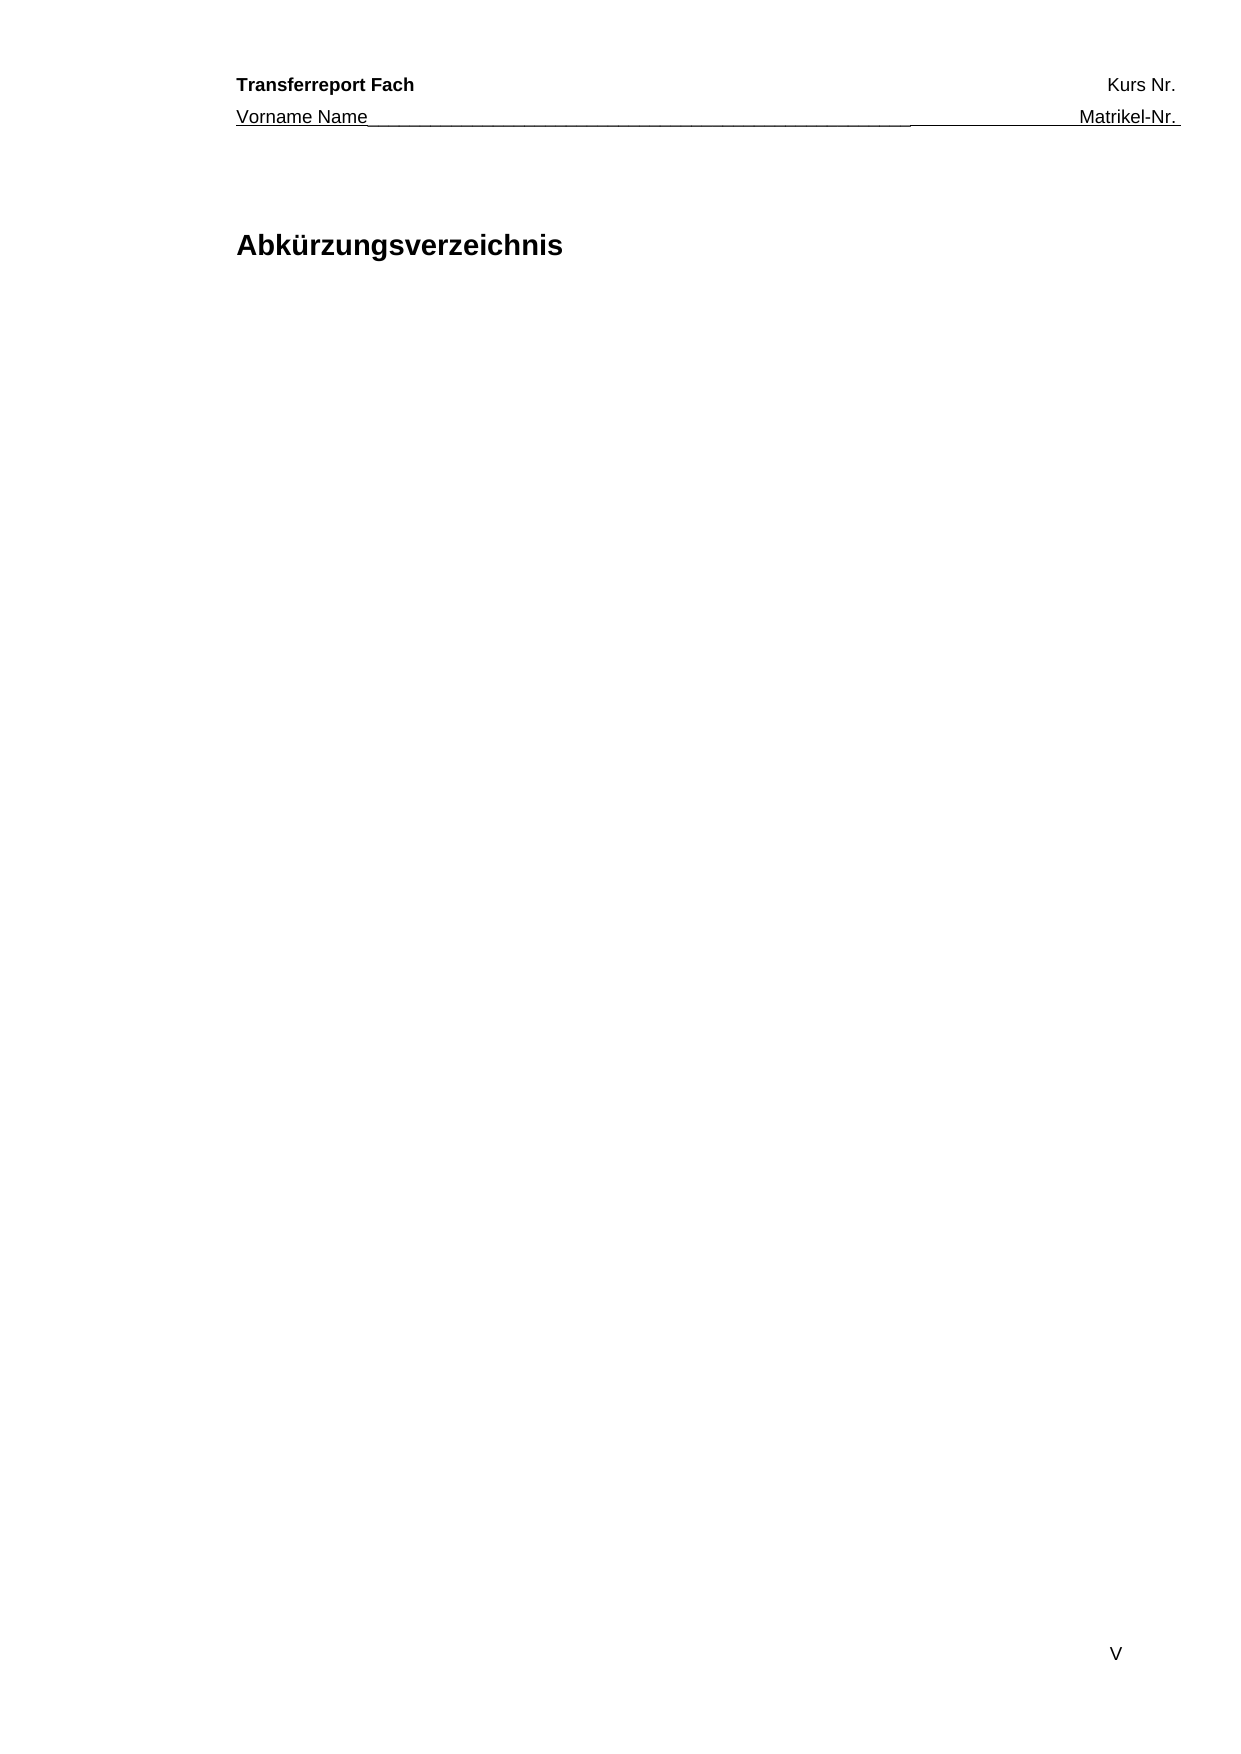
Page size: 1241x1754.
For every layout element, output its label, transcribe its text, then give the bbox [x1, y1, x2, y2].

text Abkürzungsverzeichnis [236, 228, 1122, 261]
